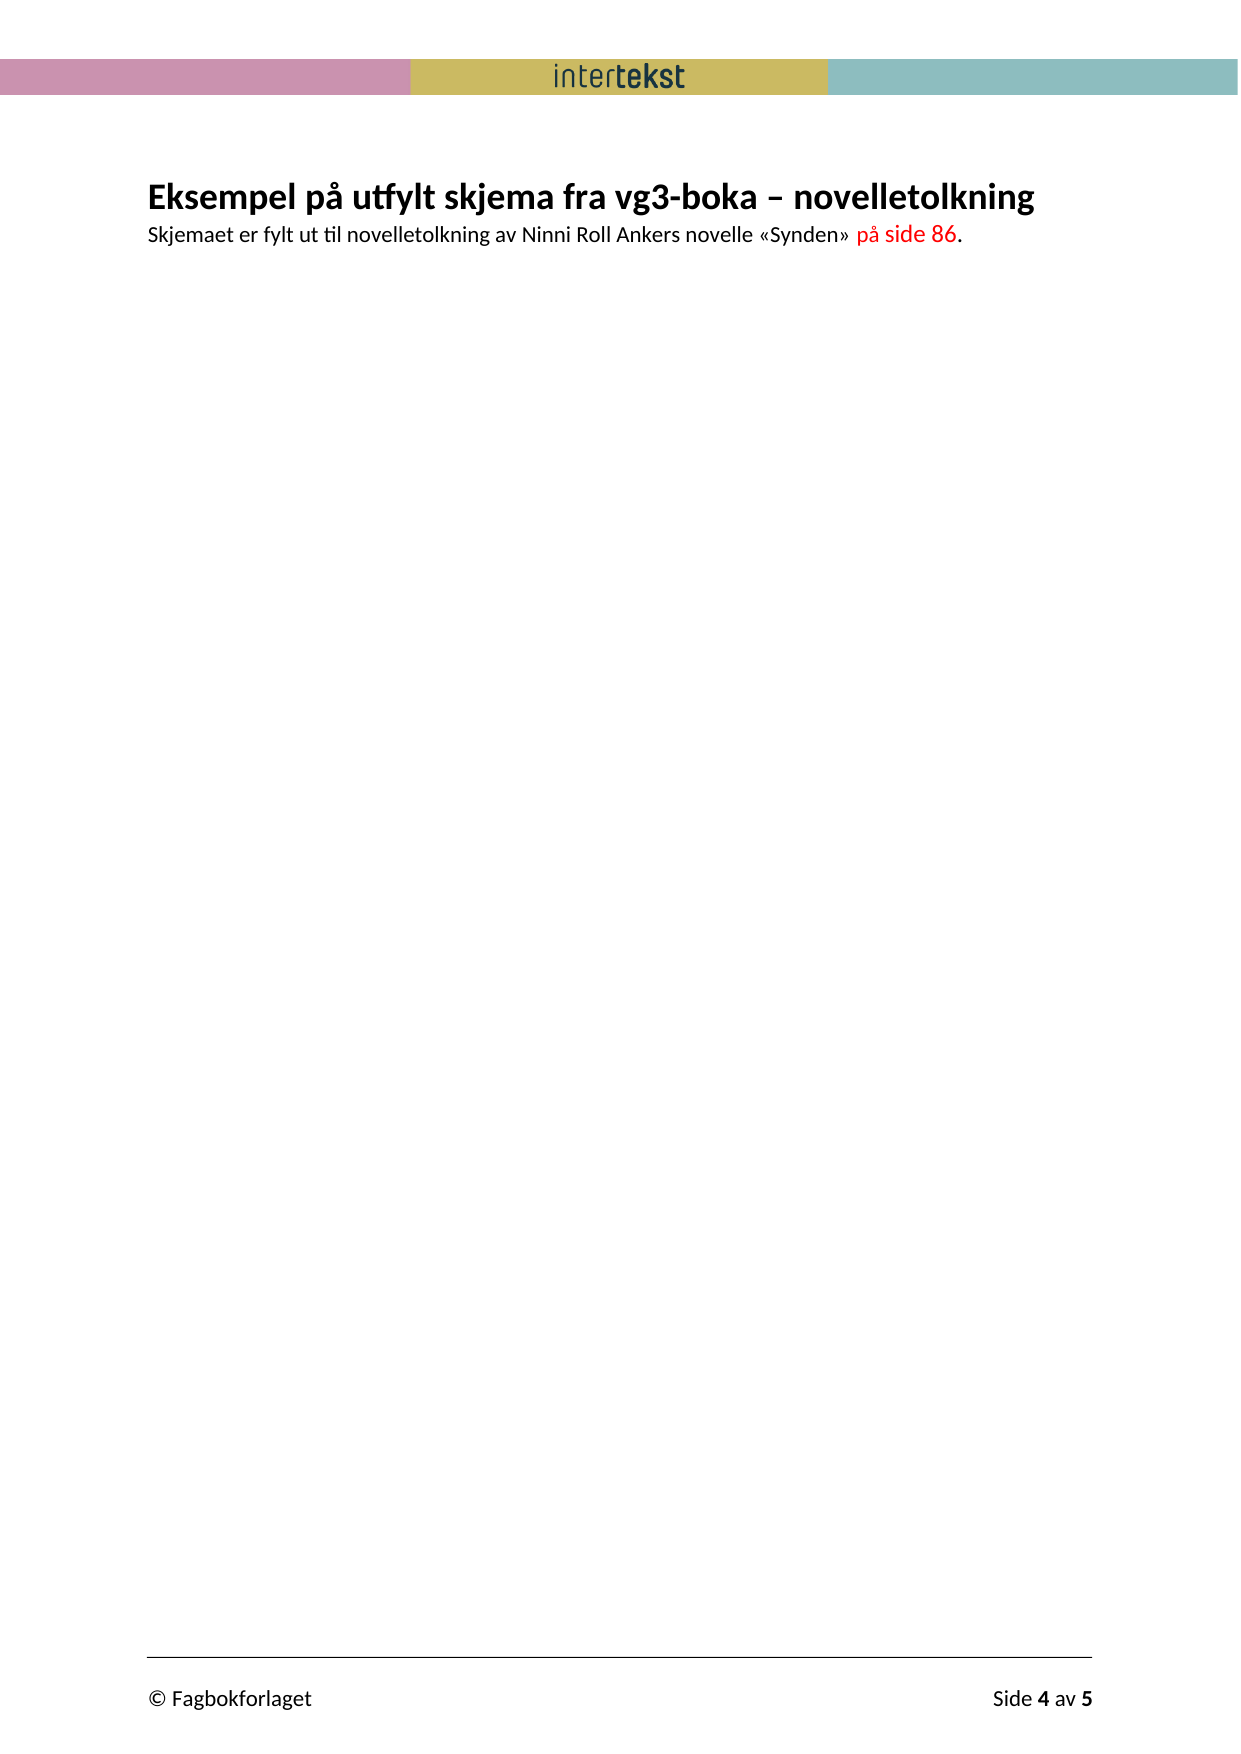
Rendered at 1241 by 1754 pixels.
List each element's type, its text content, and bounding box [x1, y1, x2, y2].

picture [0, 59, 1238, 95]
subtitle Eksempel på utfylt skjema fra vg3-boka – novelletolkning [148, 173, 1093, 218]
text Skjemaet er fylt ut til novelletolkning av Ninni Roll Ankers novelle «Synden» på side 86. [148, 218, 1093, 249]
